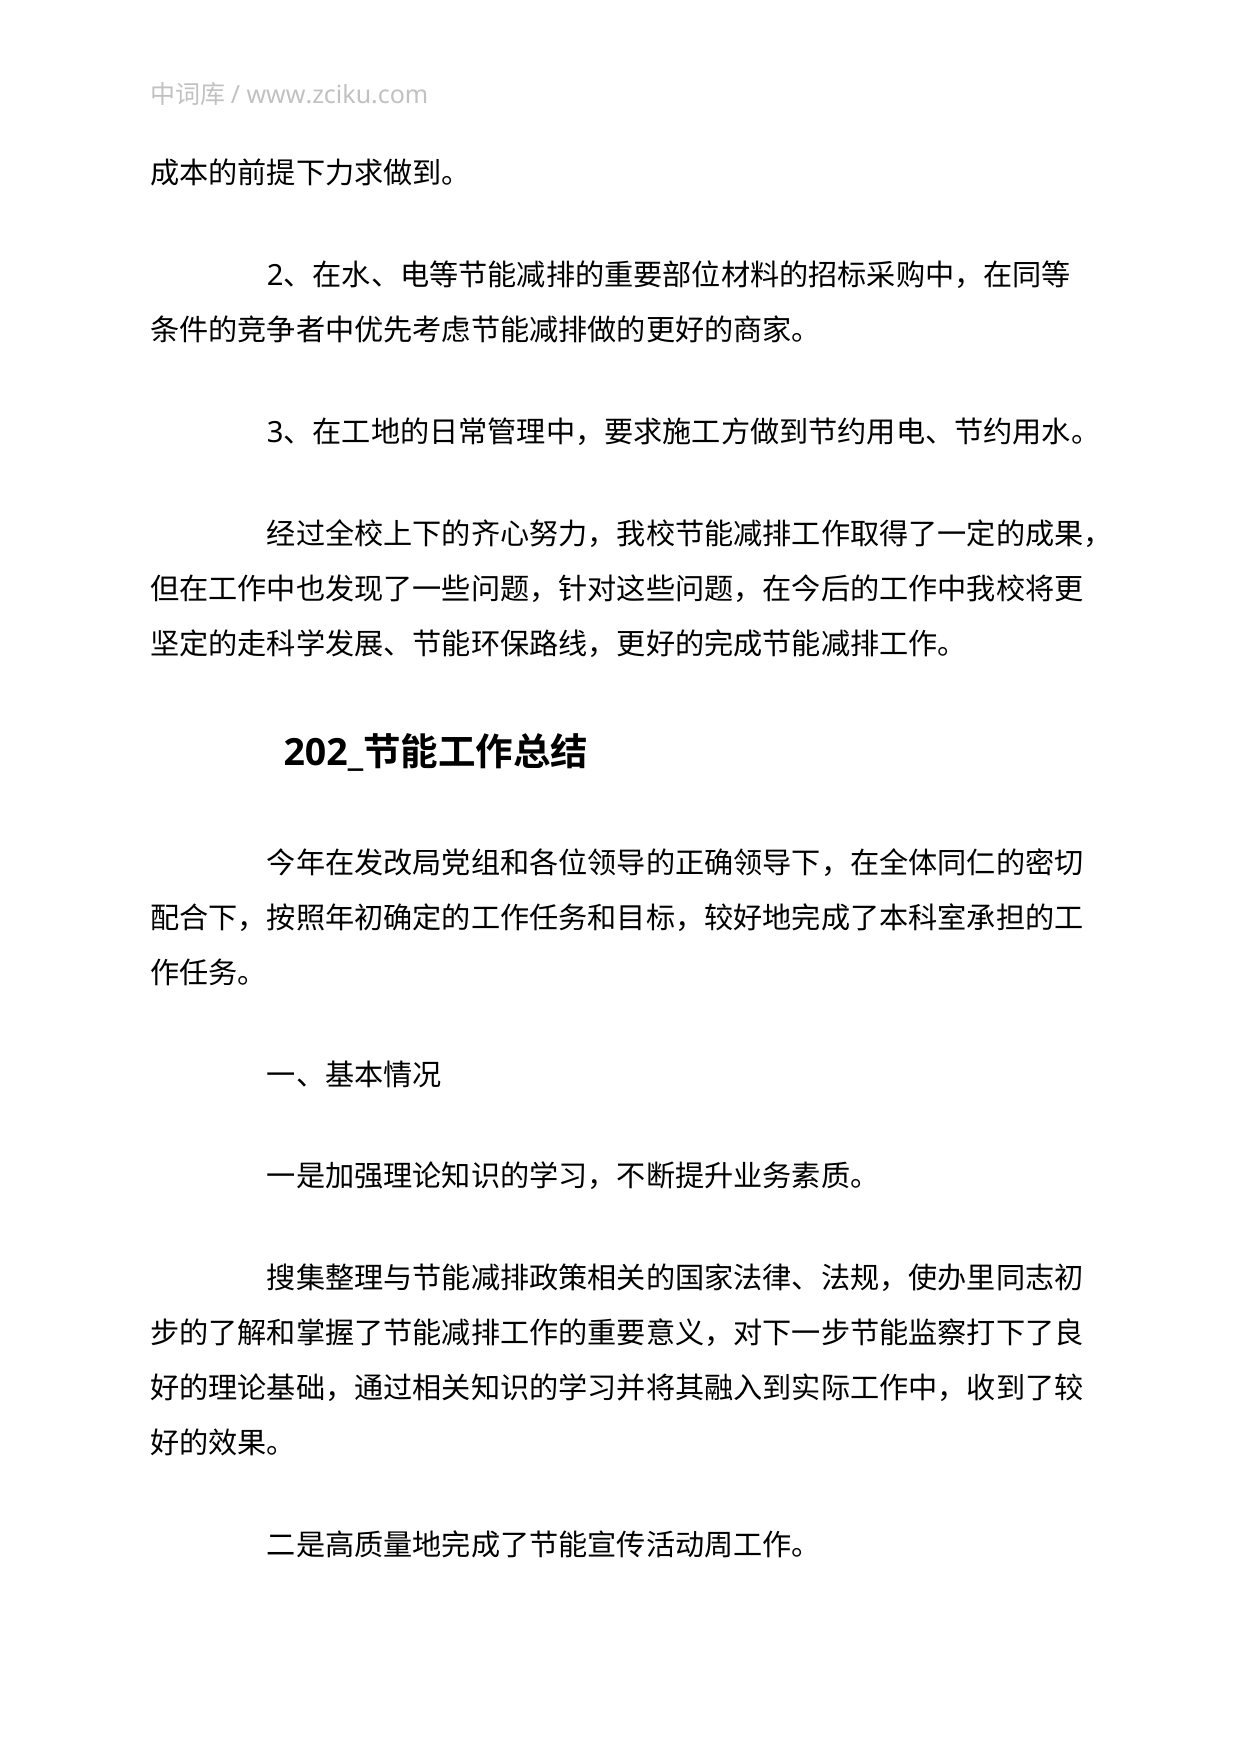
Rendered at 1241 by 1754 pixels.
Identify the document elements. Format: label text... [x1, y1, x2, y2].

text 二是高质量地完成了节能宣传活动周工作。 [150, 1521, 1090, 1563]
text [150, 150, 1090, 192]
text 搜集整理与节能减排政策相关的国家法律、法规，使办里同志初步的了解和掌握了节能减排工作的重要意义，对下一步节能监察打下了良好的理论基础，通过相关知识的学习并将其融入到实际工作中，收到了较好的效果。 [150, 1255, 1090, 1462]
text 一、基本情况 [150, 1051, 1090, 1093]
text 202_节能工作总结 [150, 722, 1090, 777]
text 一是加强理论知识的学习，不断提升业务素质。 [150, 1153, 1090, 1195]
text 3、在工地的日常管理中，要求施工方做到节约用电、节约用水。 [150, 408, 1090, 451]
text 经过全校上下的齐心努力，我校节能减排工作取得了一定的成果，但在工作中也发现了一些问题，针对这些问题，在今后的工作中我校将更坚定的走科学发展、节能环保路线，更好的完成节能减排工作。 [150, 511, 1090, 663]
text 2、在水、电等节能减排的重要部位材料的招标采购中，在同等条件的竞争者中优先考虑节能减排做的更好的商家。 [150, 252, 1090, 349]
text 今年在发改局党组和各位领导的正确领导下，在全体同仁的密切配合下，按照年初确定的工作任务和目标，较好地完成了本科室承担的工作任务。 [150, 840, 1090, 992]
